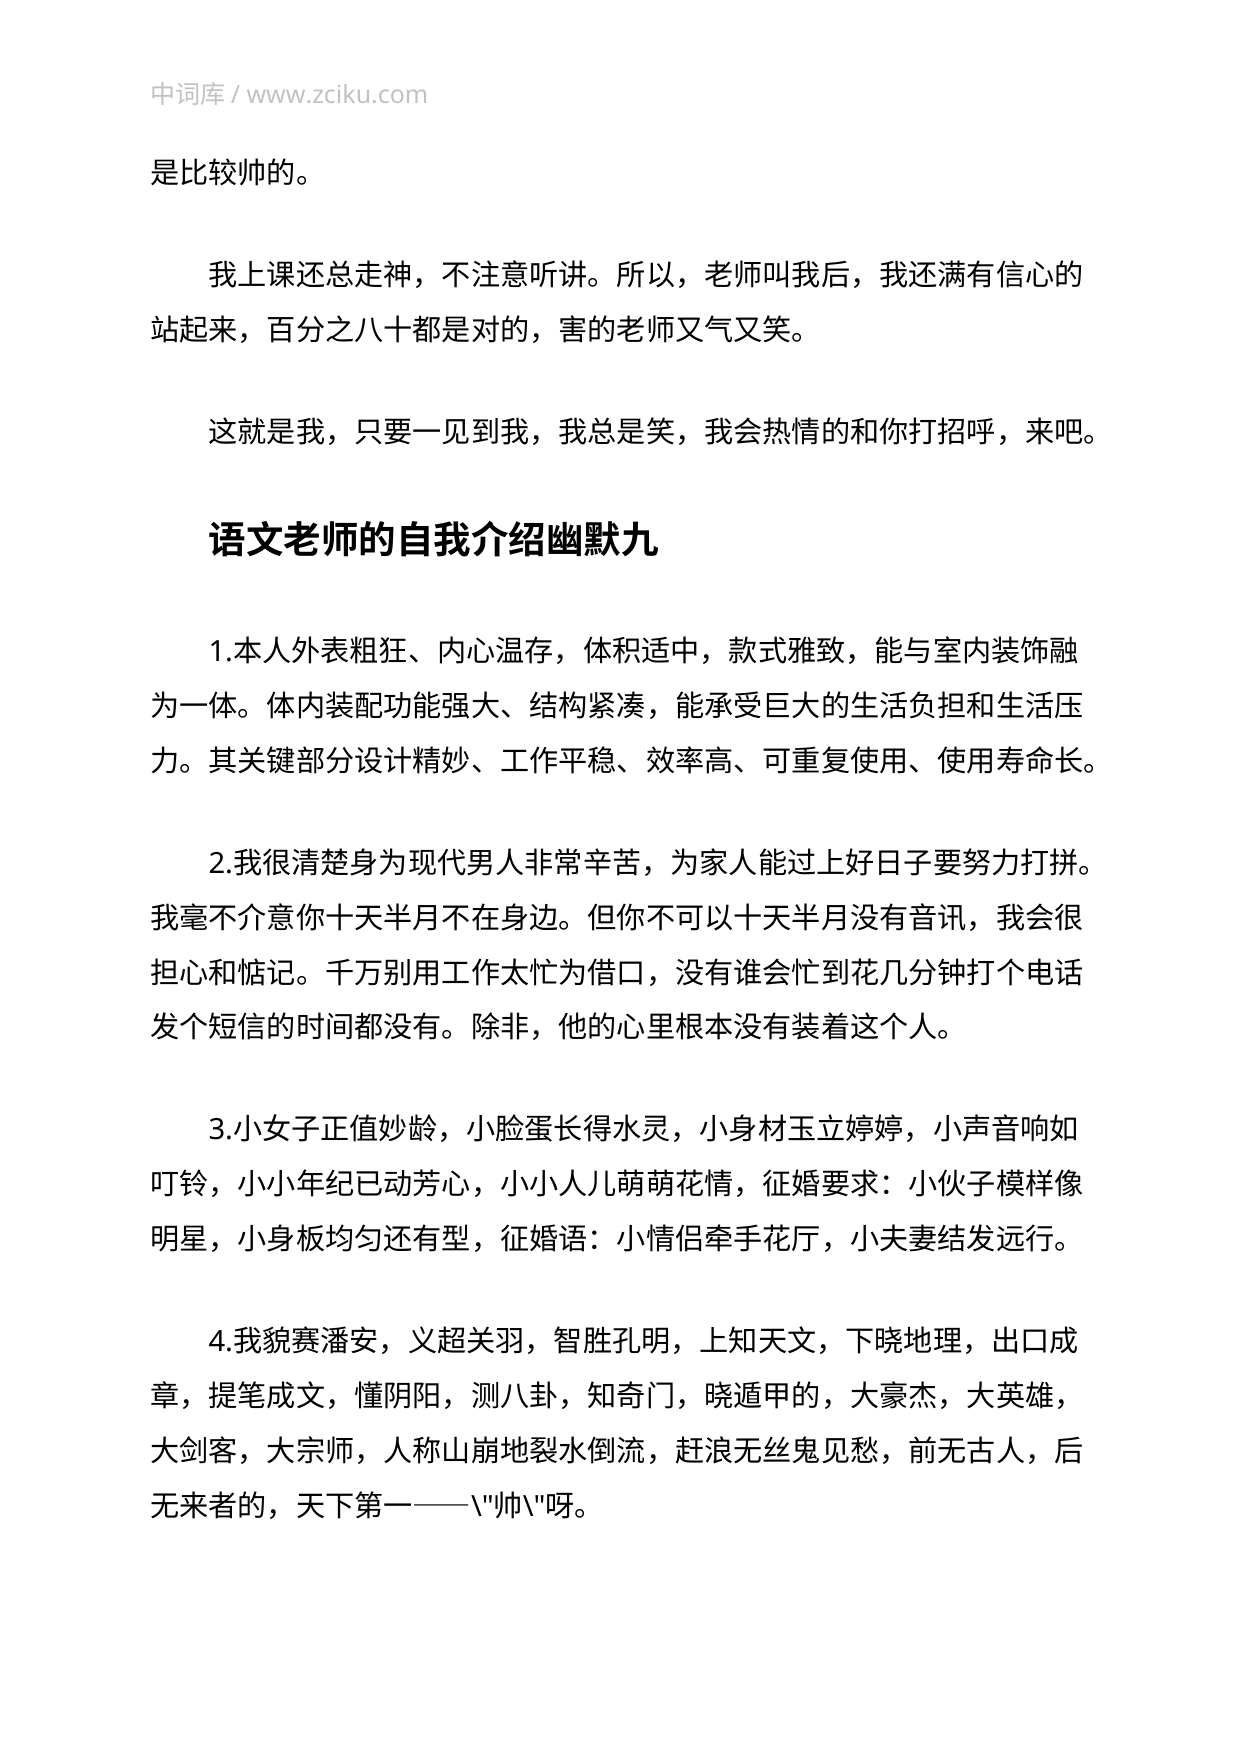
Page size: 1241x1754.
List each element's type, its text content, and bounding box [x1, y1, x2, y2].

text 我上课还总走神，不注意听讲。所以，老师叫我后，我还满有信心的站起来，百分之八十都是对的，害的老师又气又笑。 [150, 252, 1090, 349]
text 4.我貌赛潘安，义超关羽，智胜孔明，上知天文，下晓地理，出口成章，提笔成文，懂阴阳，测八卦，知奇门，晓遁甲的，大豪杰，大英雄，大剑客，大宗师，人称山崩地裂水倒流，赶浪无丝鬼见愁，前无古人，后无来者的，天下第一——\"帅\"呀。 [150, 1317, 1090, 1525]
text 这就是我，只要一见到我，我总是笑，我会热情的和你打招呼，来吧。 [150, 408, 1090, 451]
text 语文老师的自我介绍幽默九 [150, 510, 1090, 564]
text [150, 150, 1090, 192]
text 2.我很清楚身为现代男人非常辛苦，为家人能过上好日子要努力打拼。我毫不介意你十天半月不在身边。但你不可以十天半月没有音讯，我会很担心和惦记。千万别用工作太忙为借口，没有谁会忙到花几分钟打个电话发个短信的时间都没有。除非，他的心里根本没有装着这个人。 [150, 839, 1090, 1046]
text 1.本人外表粗狂、内心温存，体积适中，款式雅致，能与室内装饰融为一体。体内装配功能强大、结构紧凑，能承受巨大的生活负担和生活压力。其关键部分设计精妙、工作平稳、效率高、可重复使用、使用寿命长。 [150, 628, 1090, 780]
text 3.小女子正值妙龄，小脸蛋长得水灵，小身材玉立婷婷，小声音响如叮铃，小小年纪已动芳心，小小人儿萌萌花情，征婚要求：小伙子模样像明星，小身板均匀还有型，征婚语：小情侣牵手花厅，小夫妻结发远行。 [150, 1106, 1090, 1258]
